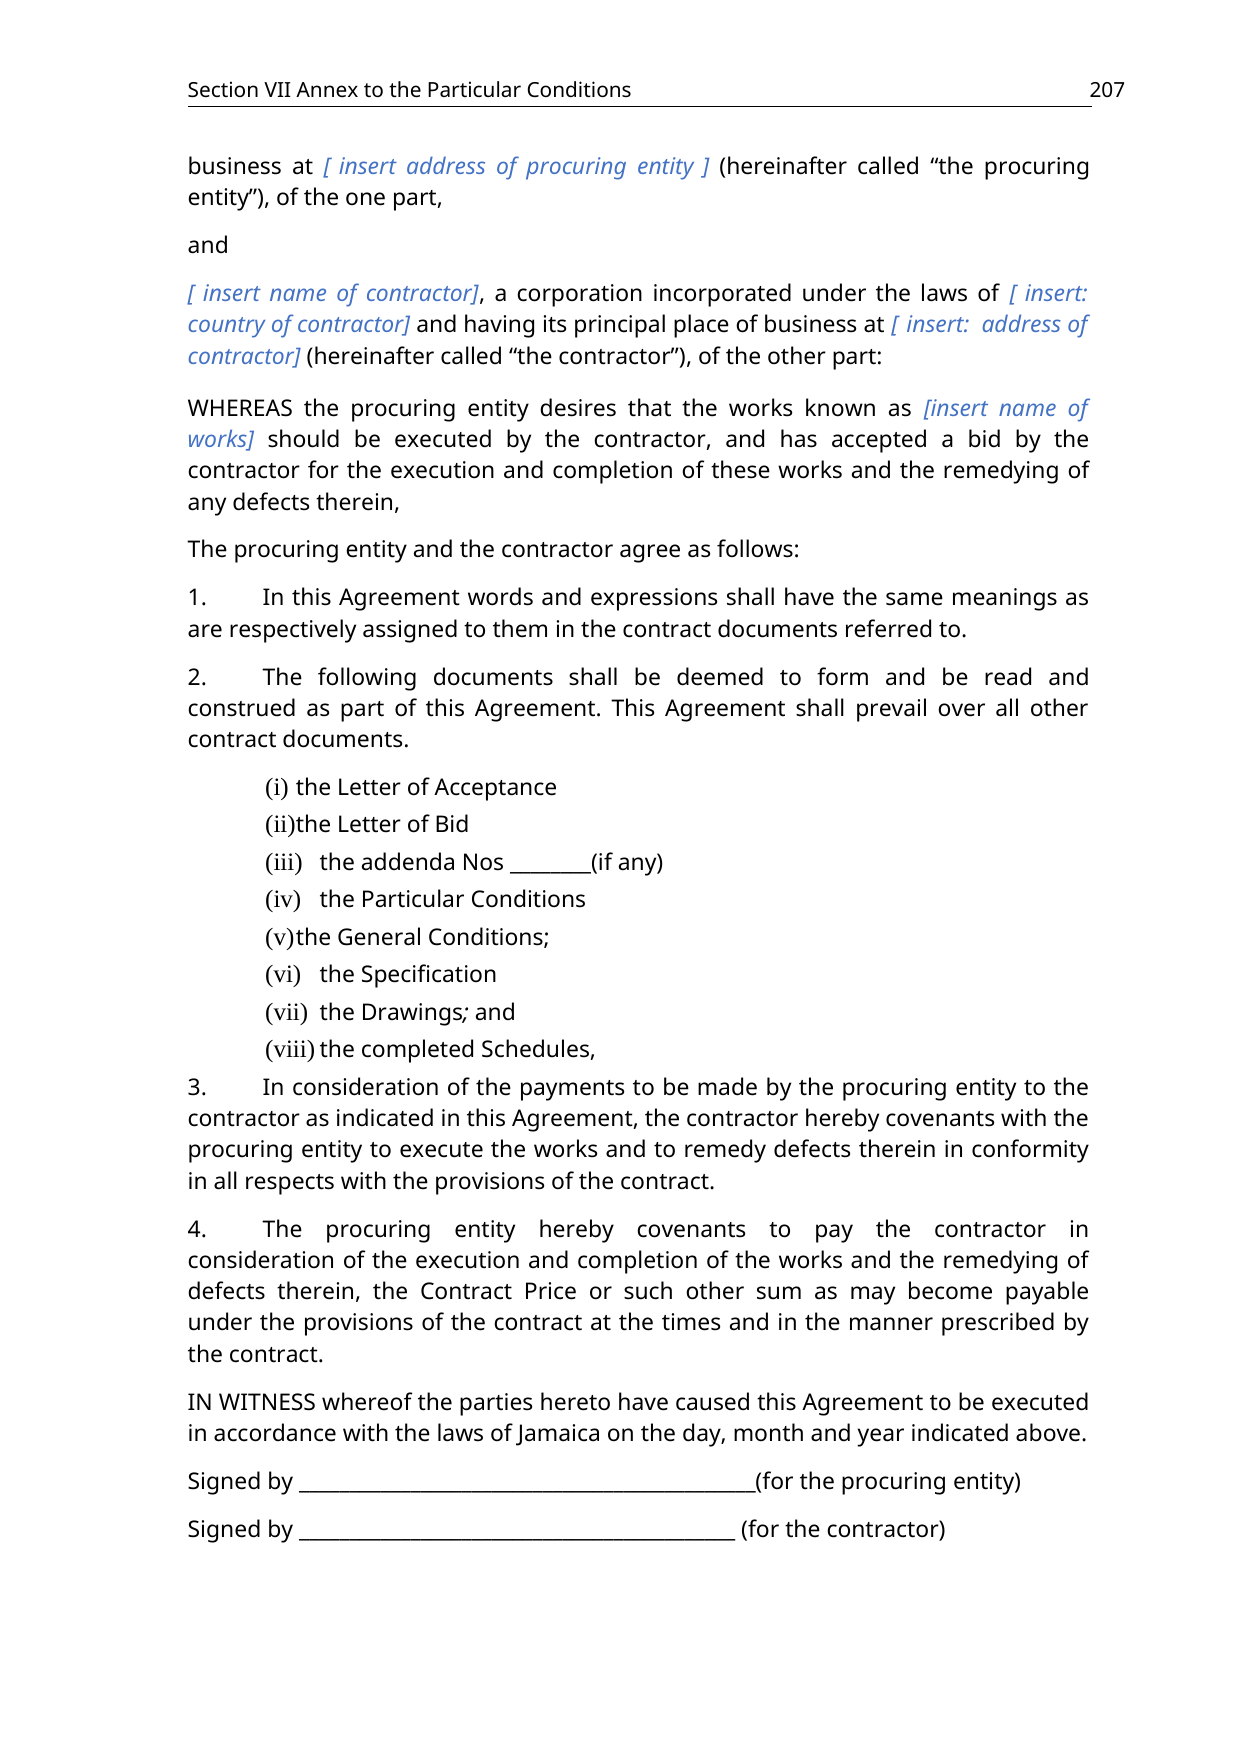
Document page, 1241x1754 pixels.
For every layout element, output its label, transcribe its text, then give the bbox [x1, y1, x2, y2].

list the addenda Nos ________(if any) [265, 846, 1090, 877]
text and [187, 229, 1090, 260]
list the General Conditions; [265, 921, 1090, 952]
text 1. In this Agreement words and expressions shall have the same meanings as are respectively assigned to them in the contract documents referred to. [187, 581, 1090, 644]
list the completed Schedules, [265, 1033, 1090, 1064]
list the Letter of Bid [265, 808, 1090, 839]
list the Specification [265, 958, 1090, 989]
text 3. In consideration of the payments to be made by the procuring entity to the contractor as indicated in this Agreement, the contractor hereby covenants with the procuring entity to execute the works and to remedy defects therein in conformity in all respects with the provisions of the contract. [187, 1071, 1090, 1196]
text 4. The procuring entity hereby covenants to pay the contractor in consideration of the execution and completion of the works and the remedying of defects therein, the Contract Price or such other sum as may become payable under the provisions of the contract at the times and in the manner prescribed by the contract. [187, 1212, 1090, 1369]
list the Particular Conditions [265, 883, 1090, 914]
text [187, 150, 1090, 212]
list the Drawings; and [265, 996, 1090, 1027]
text Signed by ___________________________________________ (for the contractor) [187, 1512, 1090, 1544]
text [ insert name of contractor], a corporation incorporated under the laws of [ insert: country of contractor] and having its principal place of business at [ insert: address of contractor] (hereinafter called “the contractor”), of the other part: [187, 277, 1090, 371]
text 2. The following documents shall be deemed to form and be read and construed as part of this Agreement. This Agreement shall prevail over all other contract documents. [187, 660, 1090, 754]
text The procuring entity and the contractor agree as follows: [187, 533, 1090, 564]
text WHEREAS the procuring entity desires that the works known as [insert name of works] should be executed by the contractor, and has accepted a bid by the contractor for the execution and completion of these works and the remedying of any defects therein, [187, 392, 1090, 517]
list the Letter of Acceptance [265, 771, 1090, 802]
text IN WITNESS whereof the parties hereto have caused this Agreement to be executed in accordance with the laws of Jamaica on the day, month and year indicated above. [187, 1385, 1090, 1448]
text Signed by _____________________________________________(for the procuring entity) [187, 1464, 1090, 1496]
